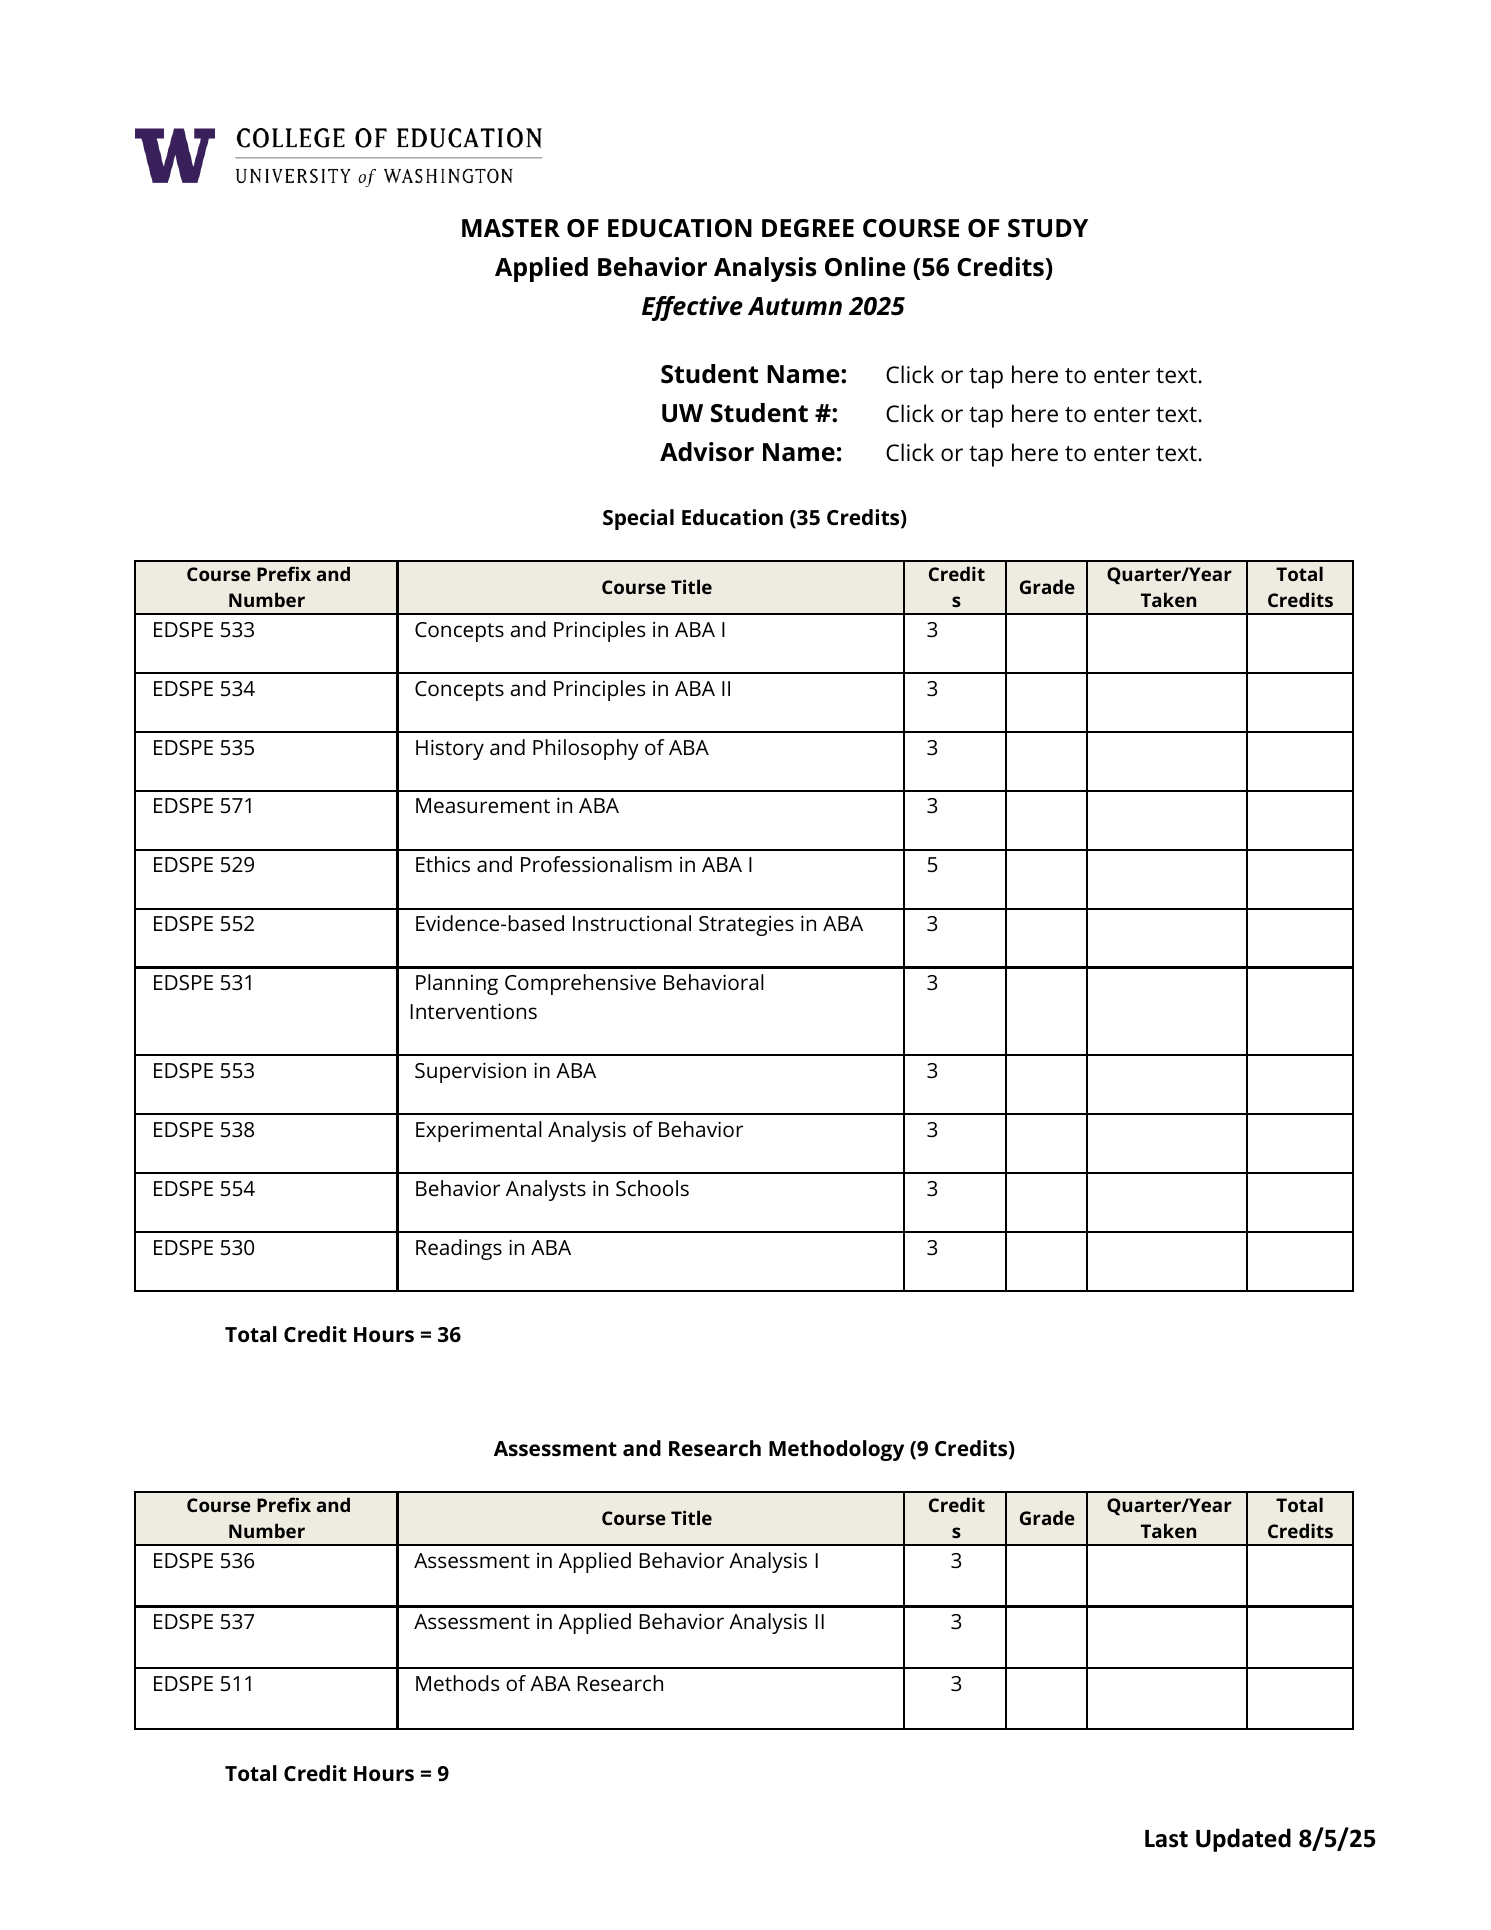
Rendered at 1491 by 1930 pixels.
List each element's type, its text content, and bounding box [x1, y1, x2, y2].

table_header Course Prefix and Number [136, 562, 396, 613]
table_cell EDSPE 538 [136, 1115, 396, 1172]
table_cell Experimental Analysis of Behavior [399, 1115, 903, 1172]
table_cell [1007, 615, 1086, 672]
table_cell 3 [905, 910, 1005, 966]
table_cell [1007, 1174, 1086, 1231]
table_cell [1007, 1115, 1086, 1172]
table_cell EDSPE 534 [136, 674, 396, 731]
table_cell Ethics and Professionalism in ABA I [399, 851, 903, 907]
table_cell [1007, 792, 1086, 848]
table_header Credits [905, 1493, 1005, 1544]
table_cell 3 [905, 733, 1005, 789]
table_header Quarter/Year Taken [1088, 562, 1246, 613]
table_cell [1088, 792, 1246, 848]
table_header Course Title [399, 562, 903, 613]
table_header Course Prefix and Number [136, 1493, 396, 1544]
table_cell EDSPE 533 [136, 615, 396, 672]
table_cell EDSPE 529 [136, 851, 396, 907]
table_cell 3 [905, 1669, 1005, 1728]
table_cell EDSPE 537 [136, 1608, 396, 1667]
table_cell Planning Comprehensive Behavioral Interventions [399, 969, 903, 1054]
table_cell Supervision in ABA [399, 1056, 903, 1113]
table_cell [1007, 910, 1086, 966]
table_cell 3 [905, 969, 1005, 1054]
table_header Grade [1007, 562, 1086, 613]
table_cell EDSPE 536 [136, 1546, 396, 1605]
table_cell History and Philosophy of ABA [399, 733, 903, 789]
table_cell [1088, 910, 1246, 966]
table_cell [1007, 1608, 1086, 1667]
table_cell Methods of ABA Research [399, 1669, 903, 1728]
table_cell [1088, 1669, 1246, 1728]
table_cell 3 [905, 615, 1005, 672]
table_cell [1248, 1669, 1352, 1728]
table_cell [1088, 1115, 1246, 1172]
text Assessment and Research Methodology (9 Credits) [87, 1434, 1413, 1462]
table_cell EDSPE 552 [136, 910, 396, 966]
text Effective Autumn 2025 [135, 289, 1413, 323]
table_cell [1088, 1608, 1246, 1667]
table_cell [1007, 1669, 1086, 1728]
table_header Course Title [399, 1493, 903, 1544]
table_cell Behavior Analysts in Schools [399, 1174, 903, 1231]
table_cell EDSPE 511 [136, 1669, 396, 1728]
table_cell [1007, 1233, 1086, 1289]
table_cell [1007, 851, 1086, 907]
table_cell 3 [905, 1115, 1005, 1172]
table_header Total Credits [1248, 1493, 1352, 1544]
table_cell [1088, 674, 1246, 731]
table_cell 3 [905, 674, 1005, 731]
table_cell [1248, 1174, 1352, 1231]
table_cell 3 [905, 1546, 1005, 1605]
table_cell [1088, 733, 1246, 789]
table_cell [1088, 969, 1246, 1054]
table_cell [1088, 1056, 1246, 1113]
table_cell [1248, 674, 1352, 731]
table_cell Assessment in Applied Behavior Analysis I [399, 1546, 903, 1605]
table_header Credits [905, 562, 1005, 613]
table_cell [1248, 1546, 1352, 1605]
table_cell EDSPE 530 [136, 1233, 396, 1289]
table_cell [1088, 1233, 1246, 1289]
table_cell [1248, 1056, 1352, 1113]
table_cell [1248, 615, 1352, 672]
table_cell [1248, 1608, 1352, 1667]
table_cell [1007, 733, 1086, 789]
text Total Credit Hours = 9 [162, 1759, 1413, 1787]
table_cell EDSPE 553 [136, 1056, 396, 1113]
table_cell [1248, 792, 1352, 848]
table_cell [1088, 851, 1246, 907]
table_cell [1248, 910, 1352, 966]
table_cell [1007, 969, 1086, 1054]
table_cell Concepts and Principles in ABA I [399, 615, 903, 672]
table_cell [1248, 1115, 1352, 1172]
table_cell [1248, 851, 1352, 907]
text Student Name: [435, 357, 1413, 391]
table_cell [1088, 1546, 1246, 1605]
table_cell 3 [905, 1233, 1005, 1289]
text UW Student #: [435, 396, 1413, 430]
table_cell [1088, 615, 1246, 672]
table_cell [1248, 969, 1352, 1054]
table_header Quarter/Year Taken [1088, 1493, 1246, 1544]
table_cell [1007, 1056, 1086, 1113]
table_cell [1088, 1174, 1246, 1231]
table_cell 3 [905, 792, 1005, 848]
text Applied Behavior Analysis Online (56 Credits) [135, 250, 1413, 284]
picture [135, 128, 543, 187]
text Special Education (35 Credits) [87, 503, 1413, 531]
table_cell [1248, 733, 1352, 789]
table_cell Assessment in Applied Behavior Analysis II [399, 1608, 903, 1667]
table_cell EDSPE 531 [136, 969, 396, 1054]
table_cell EDSPE 571 [136, 792, 396, 848]
table_cell 3 [905, 1608, 1005, 1667]
table_cell 3 [905, 1174, 1005, 1231]
table_cell 3 [905, 1056, 1005, 1113]
text Total Credit Hours = 36 [150, 1320, 1413, 1348]
table_cell [1007, 1546, 1086, 1605]
table_cell [1007, 674, 1086, 731]
table_cell [1248, 1233, 1352, 1289]
table_cell Evidence-based Instructional Strategies in ABA [399, 910, 903, 966]
table_header Total Credits [1248, 562, 1352, 613]
table_cell Readings in ABA [399, 1233, 903, 1289]
table_header Grade [1007, 1493, 1086, 1544]
table_cell Concepts and Principles in ABA II [399, 674, 903, 731]
table_cell EDSPE 554 [136, 1174, 396, 1231]
text Advisor Name: [435, 435, 1413, 469]
text MASTER OF EDUCATION DEGREE COURSE OF STUDY [135, 211, 1413, 245]
table_cell Measurement in ABA [399, 792, 903, 848]
table_cell EDSPE 535 [136, 733, 396, 789]
table_cell 5 [905, 851, 1005, 907]
